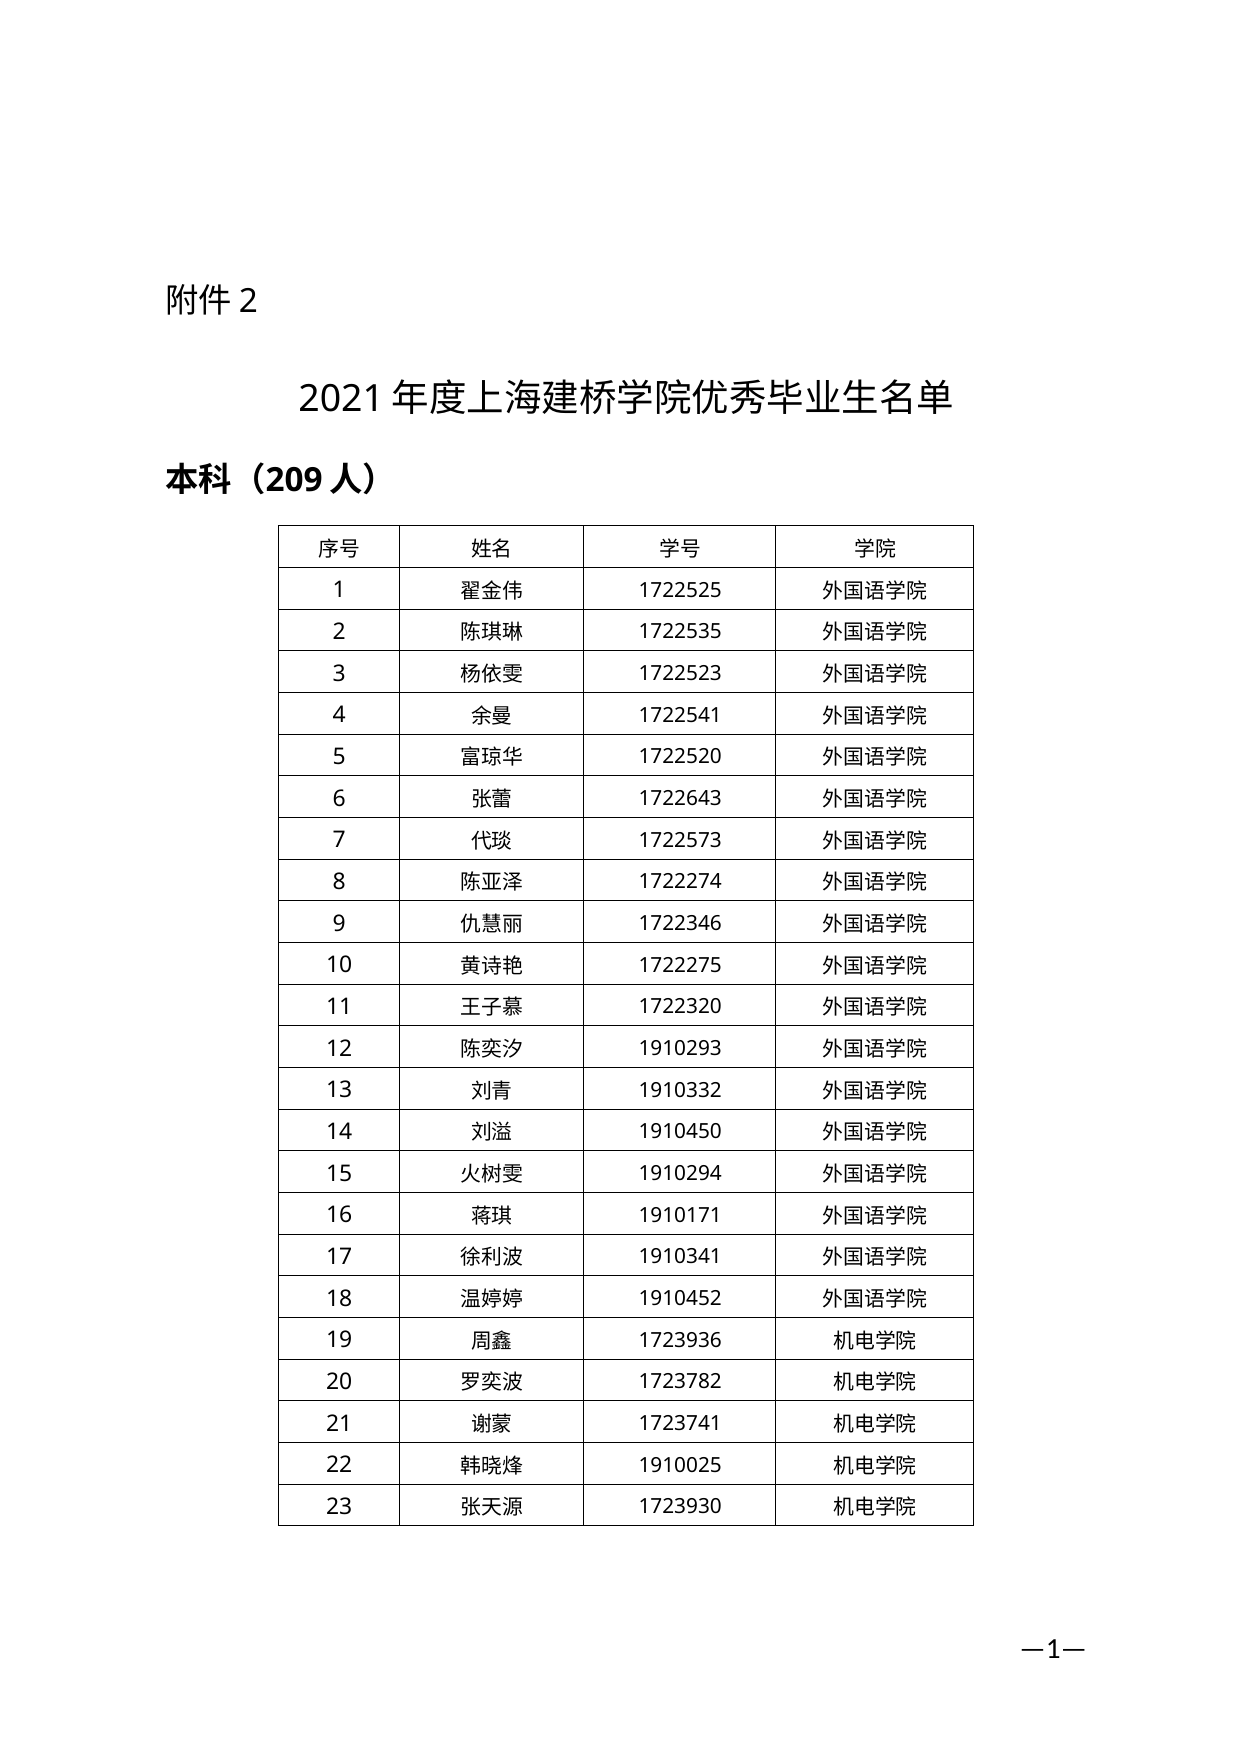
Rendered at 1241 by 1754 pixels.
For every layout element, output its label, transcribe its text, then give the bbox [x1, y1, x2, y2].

table_cell 1723936 [584, 1318, 775, 1359]
table_cell 12 [279, 1026, 399, 1067]
table_header 姓名 [400, 526, 583, 567]
table_cell 1910171 [584, 1193, 775, 1234]
table_cell 王子慕 [400, 985, 583, 1025]
table_cell 1722573 [584, 818, 775, 859]
table_cell 温婷婷 [400, 1276, 583, 1317]
text 2021年度上海建桥学院优秀毕业生名单 [165, 363, 1087, 428]
table_cell 1722535 [584, 610, 775, 650]
table_cell 陈亚泽 [400, 860, 583, 900]
table_cell 外国语学院 [776, 1026, 973, 1067]
table_cell 外国语学院 [776, 651, 973, 692]
table_cell 外国语学院 [776, 693, 973, 734]
table_cell 机电学院 [776, 1443, 973, 1484]
table_cell 外国语学院 [776, 1276, 973, 1317]
table_cell 外国语学院 [776, 818, 973, 859]
table_cell 1723741 [584, 1401, 775, 1442]
table_cell 刘青 [400, 1068, 583, 1109]
table_cell 11 [279, 985, 399, 1025]
table_cell 1910450 [584, 1110, 775, 1150]
table_cell 外国语学院 [776, 985, 973, 1025]
table_cell 14 [279, 1110, 399, 1150]
table_cell 韩晓烽 [400, 1443, 583, 1484]
table_cell 黄诗艳 [400, 943, 583, 984]
table_cell 1723782 [584, 1360, 775, 1400]
table_cell 17 [279, 1235, 399, 1275]
table_cell 23 [279, 1485, 399, 1525]
table_cell 1910293 [584, 1026, 775, 1067]
table_cell 张天源 [400, 1485, 583, 1525]
table_cell 1722320 [584, 985, 775, 1025]
table_cell 陈奕汐 [400, 1026, 583, 1067]
table_cell 外国语学院 [776, 1235, 973, 1275]
table_cell 1722346 [584, 901, 775, 942]
table_cell 1722541 [584, 693, 775, 734]
table_cell 外国语学院 [776, 776, 973, 817]
table_cell 外国语学院 [776, 1193, 973, 1234]
table_cell 3 [279, 651, 399, 692]
table_cell 1910452 [584, 1276, 775, 1317]
table_cell 外国语学院 [776, 1151, 973, 1192]
table_cell 外国语学院 [776, 1068, 973, 1109]
table_cell 徐利波 [400, 1235, 583, 1275]
table_cell 外国语学院 [776, 735, 973, 775]
table_cell 仇慧丽 [400, 901, 583, 942]
table_cell 21 [279, 1401, 399, 1442]
table_cell 外国语学院 [776, 568, 973, 609]
table_cell 4 [279, 693, 399, 734]
text 附件2 [165, 265, 1087, 330]
table_cell 1722275 [584, 943, 775, 984]
table_cell 谢蒙 [400, 1401, 583, 1442]
table_cell 1910294 [584, 1151, 775, 1192]
table_cell 6 [279, 776, 399, 817]
table_cell 外国语学院 [776, 943, 973, 984]
table_cell 翟金伟 [400, 568, 583, 609]
table_cell 罗奕波 [400, 1360, 583, 1400]
table_cell 机电学院 [776, 1401, 973, 1442]
table_cell 1910025 [584, 1443, 775, 1484]
table_cell 1722520 [584, 735, 775, 775]
table_cell 火树雯 [400, 1151, 583, 1192]
table_cell 蒋琪 [400, 1193, 583, 1234]
table_cell 外国语学院 [776, 860, 973, 900]
table_cell 2 [279, 610, 399, 650]
table_cell 余曼 [400, 693, 583, 734]
table_cell 1910332 [584, 1068, 775, 1109]
table_cell 富琼华 [400, 735, 583, 775]
table_cell 1722643 [584, 776, 775, 817]
table_cell 外国语学院 [776, 1110, 973, 1150]
table_cell 7 [279, 818, 399, 859]
table_cell 19 [279, 1318, 399, 1359]
table_cell 16 [279, 1193, 399, 1234]
table_cell 1910341 [584, 1235, 775, 1275]
table_header 序号 [279, 526, 399, 567]
table_cell 刘溢 [400, 1110, 583, 1150]
table_cell 20 [279, 1360, 399, 1400]
table_cell 代琰 [400, 818, 583, 859]
table_cell 15 [279, 1151, 399, 1192]
table_cell 1722525 [584, 568, 775, 609]
table_cell 10 [279, 943, 399, 984]
table_cell 13 [279, 1068, 399, 1109]
table_cell 机电学院 [776, 1360, 973, 1400]
table_cell 陈琪琳 [400, 610, 583, 650]
table_cell 机电学院 [776, 1485, 973, 1525]
table_cell 1 [279, 568, 399, 609]
table_cell 周鑫 [400, 1318, 583, 1359]
table_cell 5 [279, 735, 399, 775]
table_cell 8 [279, 860, 399, 900]
table_cell 1723930 [584, 1485, 775, 1525]
table_header 学院 [776, 526, 973, 567]
table_cell 18 [279, 1276, 399, 1317]
table_cell 1722523 [584, 651, 775, 692]
table_cell 张蕾 [400, 776, 583, 817]
table_cell 机电学院 [776, 1318, 973, 1359]
table_cell 22 [279, 1443, 399, 1484]
table_cell 9 [279, 901, 399, 942]
table_cell 外国语学院 [776, 610, 973, 650]
text 本科（209人） [165, 444, 1087, 509]
table_cell 杨依雯 [400, 651, 583, 692]
table_cell 1722274 [584, 860, 775, 900]
table_cell 外国语学院 [776, 901, 973, 942]
table_header 学号 [584, 526, 775, 567]
